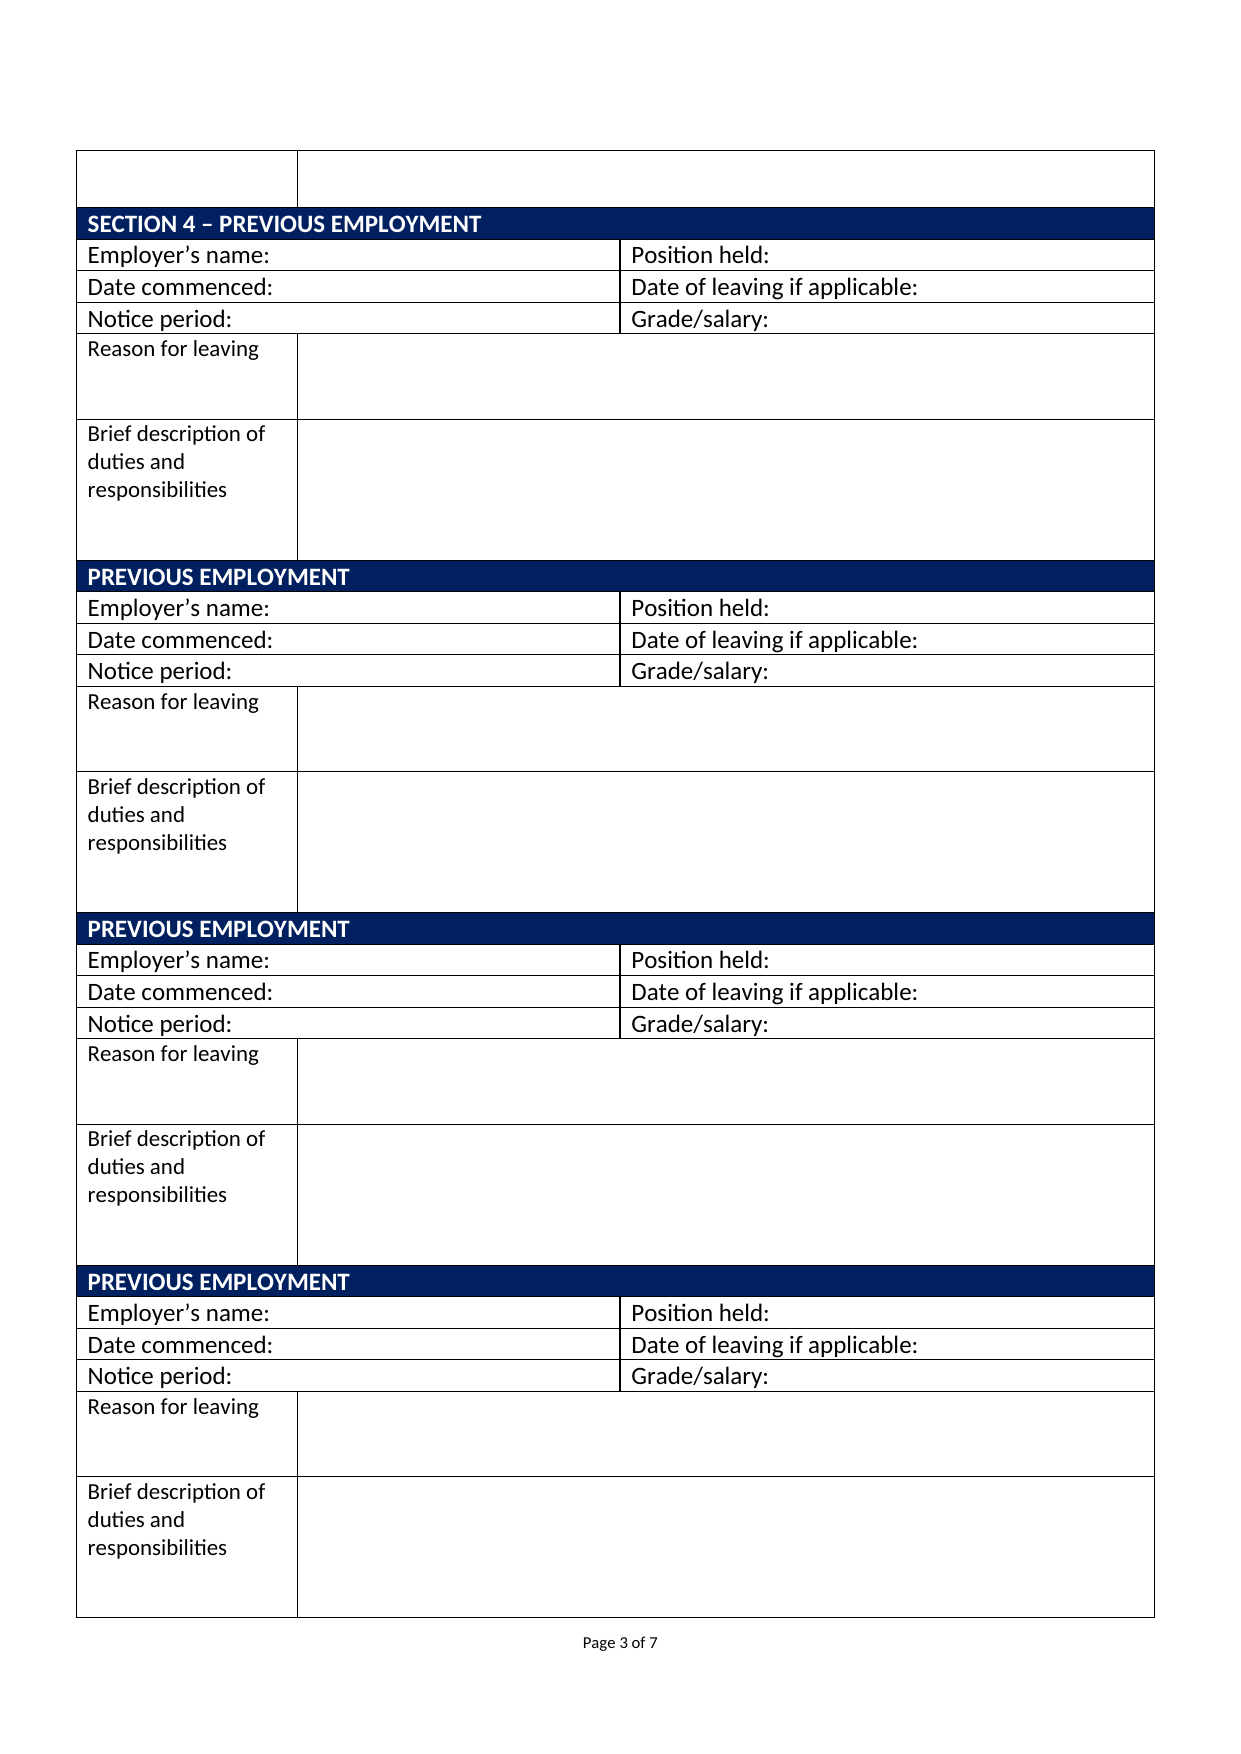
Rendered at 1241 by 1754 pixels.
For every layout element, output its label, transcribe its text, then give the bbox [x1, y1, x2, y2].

table_cell [298, 334, 1154, 418]
table_cell PREVIOUS EMPLOYMENT [77, 1266, 1154, 1296]
table_cell PREVIOUS EMPLOYMENT [77, 561, 1154, 591]
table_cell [77, 151, 297, 207]
table_cell Grade/salary: [621, 1360, 1154, 1391]
table_cell [298, 1392, 1154, 1476]
table_cell Position held: [621, 1297, 1154, 1328]
table_cell Position held: [621, 945, 1154, 975]
table_cell [298, 687, 1154, 771]
table_cell PREVIOUS EMPLOYMENT [77, 913, 1154, 944]
table_cell Date of leaving if applicable: [621, 976, 1154, 1007]
table_cell [298, 151, 1154, 207]
table_cell Grade/salary: [621, 1008, 1154, 1038]
table_cell Reason for leaving [77, 334, 297, 418]
table_cell Employer’s name: [77, 592, 619, 623]
table_cell Date commenced: [77, 976, 619, 1007]
table_cell Brief description of duties and responsibilities [77, 420, 297, 559]
table_cell Date of leaving if applicable: [621, 271, 1154, 302]
table_cell [298, 1477, 1154, 1617]
table_cell Employer’s name: [77, 945, 619, 975]
table_cell Notice period: [77, 303, 619, 333]
table_cell Brief description of duties and responsibilities [77, 1477, 297, 1617]
table_cell Reason for leaving [77, 687, 297, 771]
table_cell Brief description of duties and responsibilities [77, 1125, 297, 1264]
table_cell Employer’s name: [77, 1297, 619, 1328]
table_cell [298, 1039, 1154, 1123]
table_cell Date commenced: [77, 624, 619, 654]
table_cell [298, 420, 1154, 559]
table_cell Employer’s name: [77, 240, 619, 270]
table_cell [298, 772, 1154, 912]
table_cell SECTION 4 – PREVIOUS EMPLOYMENT [77, 208, 1154, 239]
table_cell [298, 1125, 1154, 1264]
table_cell Brief description of duties and responsibilities [77, 772, 297, 912]
table_cell Position held: [621, 240, 1154, 270]
table_cell Date of leaving if applicable: [621, 624, 1154, 654]
table_cell Position held: [621, 592, 1154, 623]
table_cell Notice period: [77, 1008, 619, 1038]
table_cell Reason for leaving [77, 1039, 297, 1123]
table_cell Date commenced: [77, 1329, 619, 1359]
table_cell Grade/salary: [621, 655, 1154, 686]
table_cell Grade/salary: [621, 303, 1154, 333]
table_cell Date commenced: [77, 271, 619, 302]
table_cell Notice period: [77, 655, 619, 686]
table_cell Reason for leaving [77, 1392, 297, 1476]
table_cell Date of leaving if applicable: [621, 1329, 1154, 1359]
table_cell Notice period: [77, 1360, 619, 1391]
